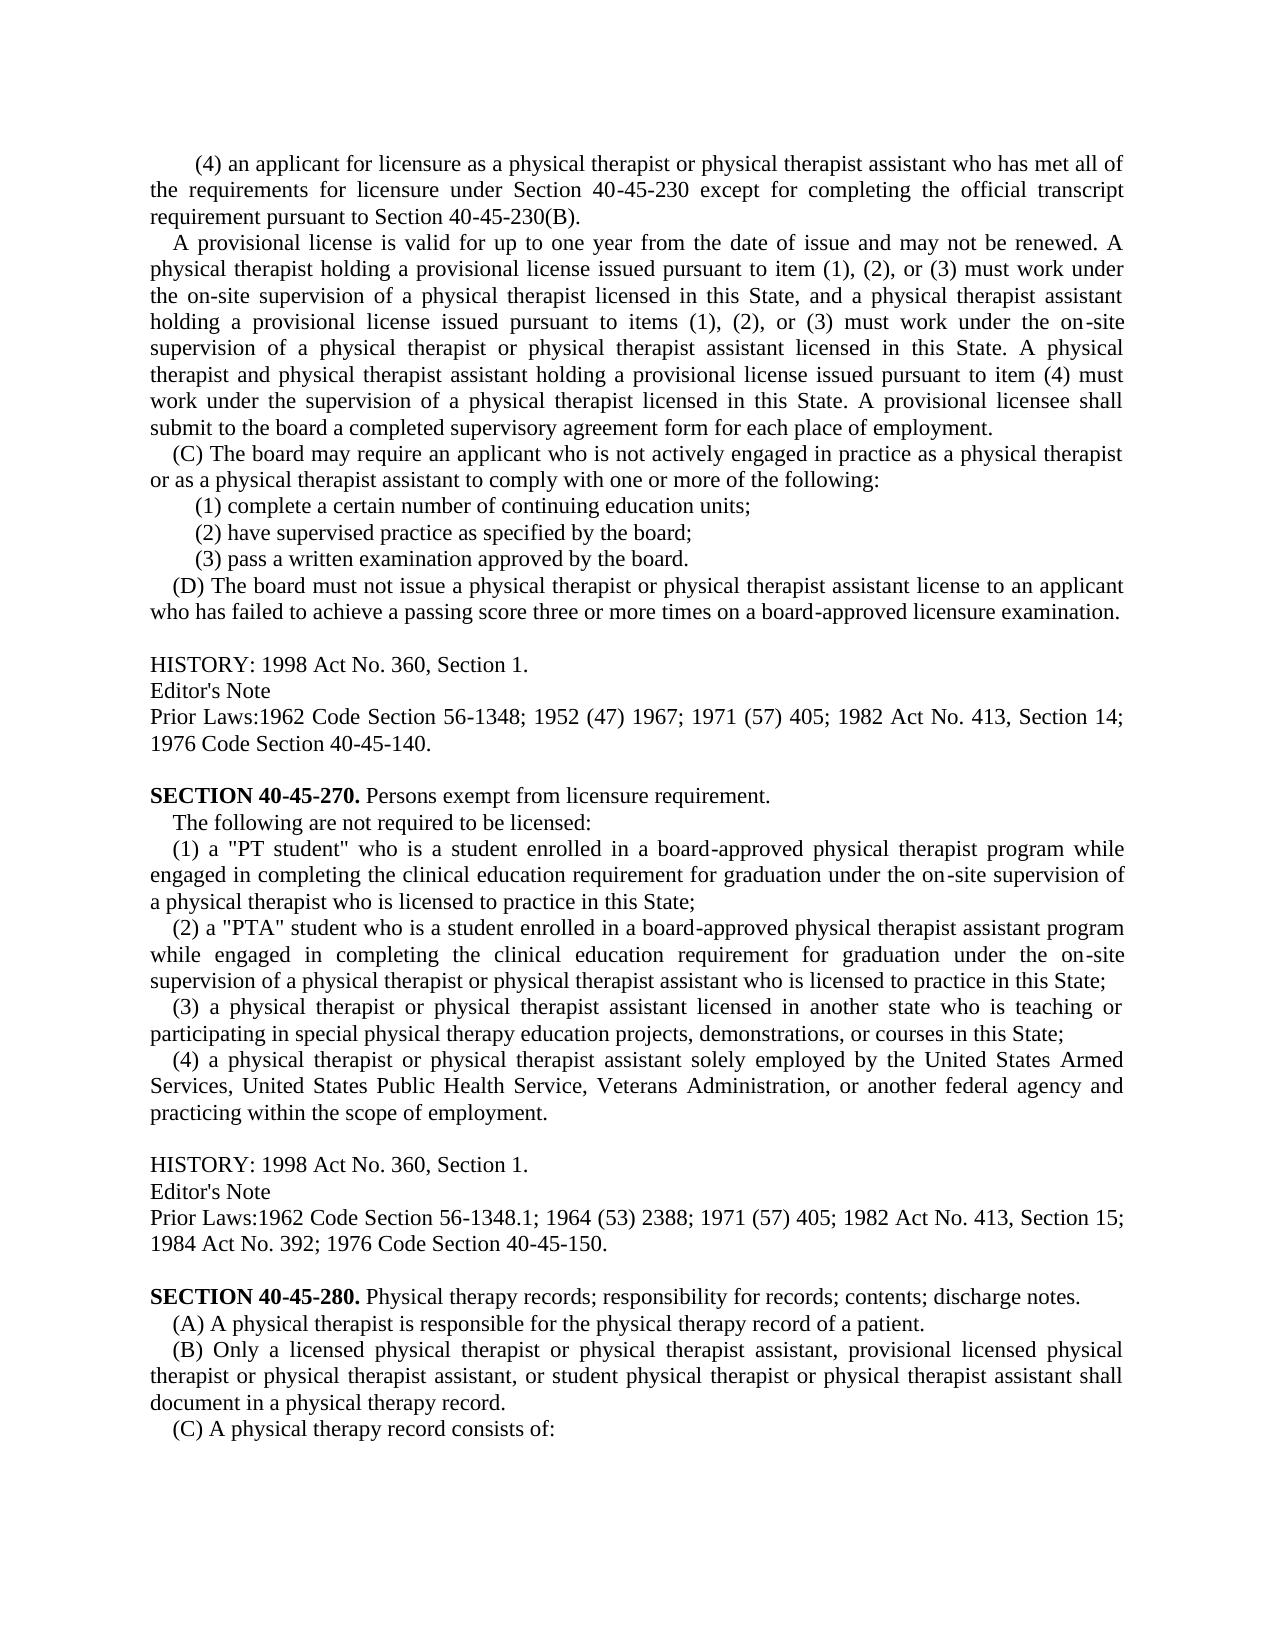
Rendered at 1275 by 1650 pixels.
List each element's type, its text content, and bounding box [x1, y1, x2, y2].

text HISTORY: 1998 Act No. 360, Section 1. [150, 651, 1125, 677]
text (2) a "PTA" student who is a student enrolled in a board-approved physical therapist assistant program while engaged in completing the clinical education requirement for graduation under the on-site supervision of a physical therapist or physical therapist assistant who is licensed to practice in this State; [150, 914, 1125, 993]
text Editor's Note [150, 677, 1125, 703]
text (B) Only a licensed physical therapist or physical therapist assistant, provisional licensed physical therapist or physical therapist assistant, or student physical therapist or physical therapist assistant shall document in a physical therapy record. [150, 1336, 1125, 1415]
text Prior Laws:1962 Code Section 56-1348.1; 1964 (53) 2388; 1971 (57) 405; 1982 Act No. 413, Section 15; 1984 Act No. 392; 1976 Code Section 40-45-150. [150, 1204, 1125, 1257]
text (C) The board may require an applicant who is not actively engaged in practice as a physical therapist or as a physical therapist assistant to comply with one or more of the following: [150, 440, 1125, 493]
text (C) A physical therapy record consists of: [150, 1415, 1125, 1441]
text SECTION 40-45-280. Physical therapy records; responsibility for records; contents; discharge notes. [150, 1283, 1125, 1309]
text (4) an applicant for licensure as a physical therapist or physical therapist assistant who has met all of the requirements for licensure under Section 40-45-230 except for completing the official transcript requirement pursuant to Section 40-45-230(B). [150, 150, 1125, 229]
text (4) a physical therapist or physical therapist assistant solely employed by the United States Armed Services, United States Public Health Service, Veterans Administration, or another federal agency and practicing within the scope of employment. [150, 1046, 1125, 1125]
text (3) pass a written examination approved by the board. [150, 545, 1125, 572]
text (2) have supervised practice as specified by the board; [150, 519, 1125, 545]
text (D) The board must not issue a physical therapist or physical therapist assistant license to an applicant who has failed to achieve a passing score three or more times on a board-approved licensure examination. [150, 572, 1125, 624]
text HISTORY: 1998 Act No. 360, Section 1. [150, 1151, 1125, 1178]
text (1) a "PT student" who is a student enrolled in a board-approved physical therapist program while engaged in completing the clinical education requirement for graduation under the on-site supervision of a physical therapist who is licensed to practice in this State; [150, 835, 1125, 914]
text (1) complete a certain number of continuing education units; [150, 493, 1125, 519]
text (3) a physical therapist or physical therapist assistant licensed in another state who is teaching or participating in special physical therapy education projects, demonstrations, or courses in this State; [150, 993, 1125, 1046]
text Editor's Note [150, 1178, 1125, 1204]
text The following are not required to be licensed: [150, 809, 1125, 835]
text Prior Laws:1962 Code Section 56-1348; 1952 (47) 1967; 1971 (57) 405; 1982 Act No. 413, Section 14; 1976 Code Section 40-45-140. [150, 703, 1125, 756]
text SECTION 40-45-270. Persons exempt from licensure requirement. [150, 782, 1125, 809]
text (A) A physical therapist is responsible for the physical therapy record of a patient. [150, 1309, 1125, 1336]
text A provisional license is valid for up to one year from the date of issue and may not be renewed. A physical therapist holding a provisional license issued pursuant to item (1), (2), or (3) must work under the on-site supervision of a physical therapist licensed in this State, and a physical therapist assistant holding a provisional license issued pursuant to items (1), (2), or (3) must work under the on-site supervision of a physical therapist or physical therapist assistant licensed in this State. A physical therapist and physical therapist assistant holding a provisional license issued pursuant to item (4) must work under the supervision of a physical therapist licensed in this State. A provisional licensee shall submit to the board a completed supervisory agreement form for each place of employment. [150, 229, 1125, 440]
